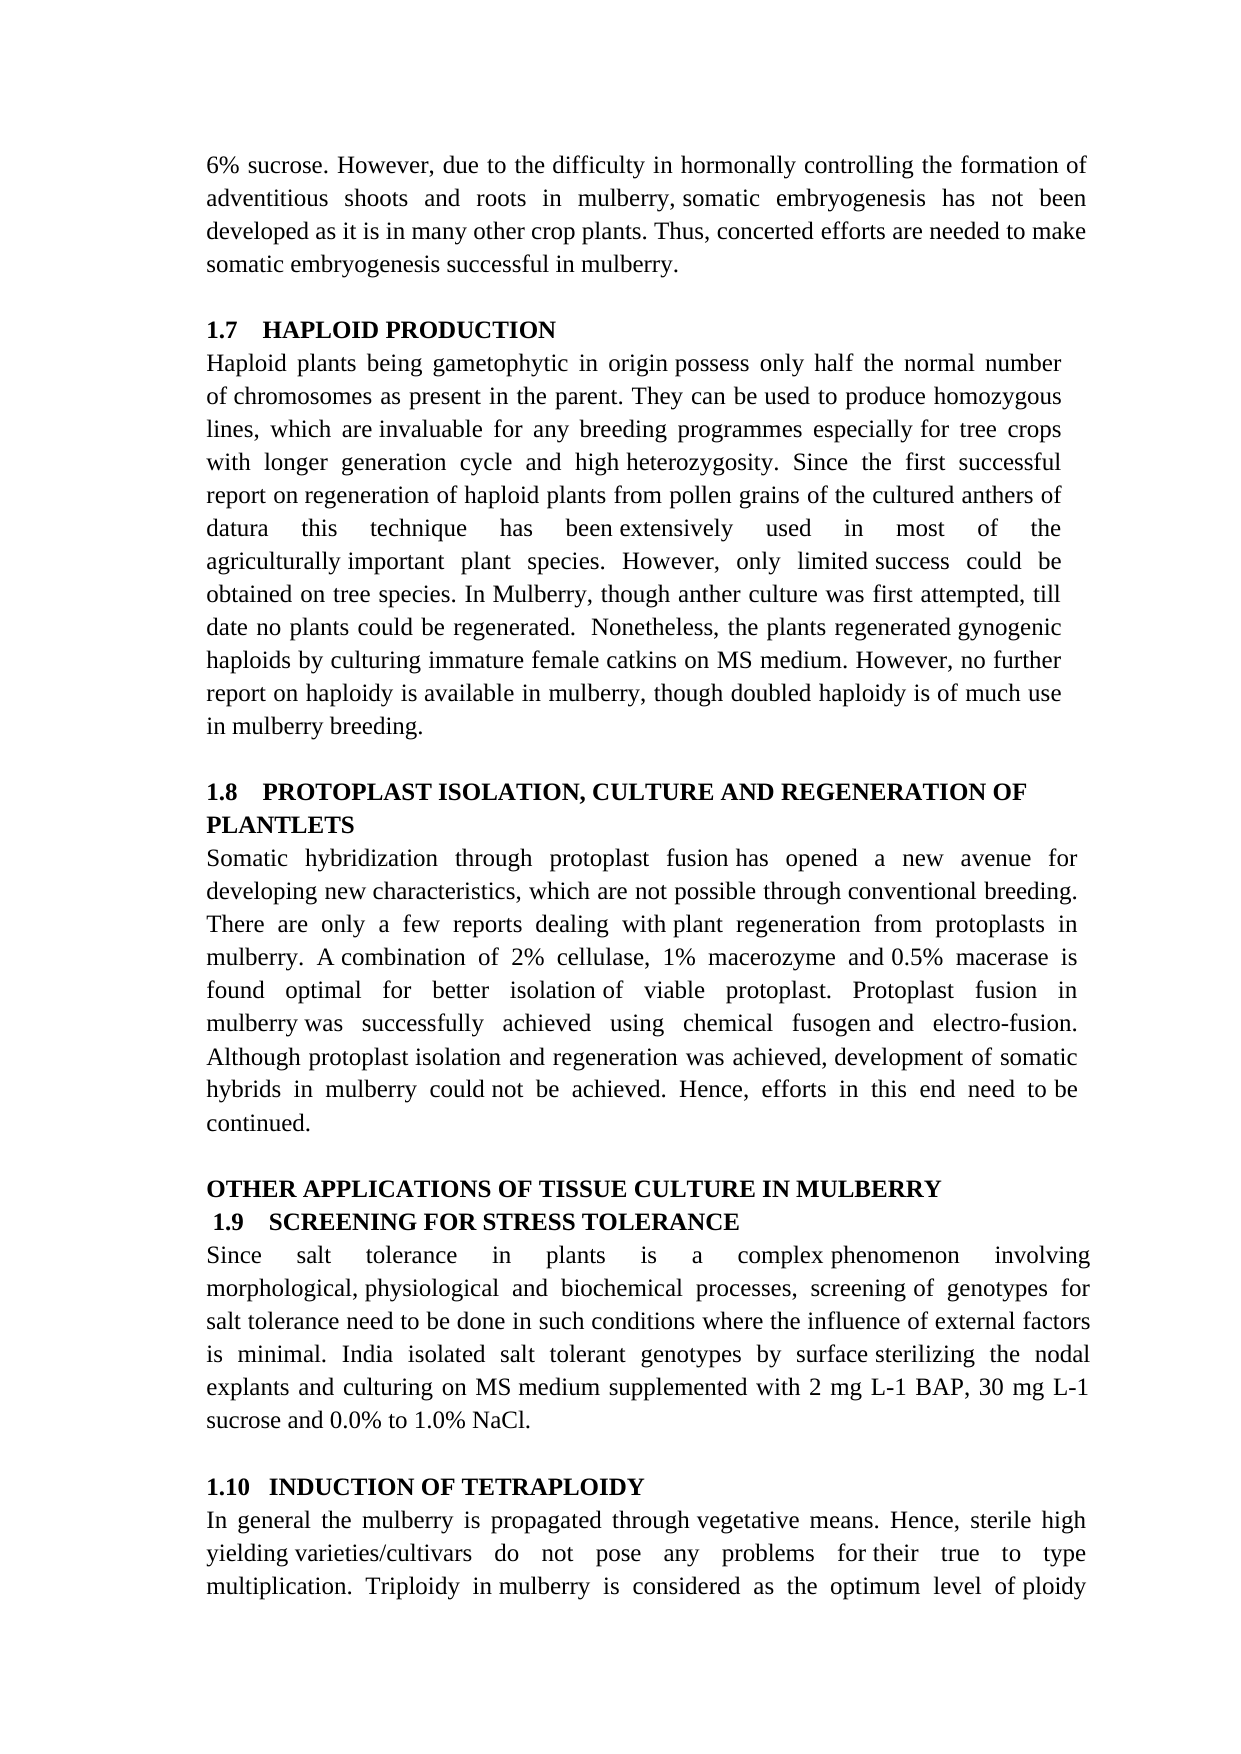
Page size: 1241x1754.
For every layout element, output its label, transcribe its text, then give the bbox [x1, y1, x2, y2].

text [206, 150, 1086, 278]
text 1.8 PROTOPLAST ISOLATION, CULTURE AND REGENERATION OF PLANTLETS [206, 777, 1078, 839]
text OTHER APPLICATIONS OF TISSUE CULTURE IN MULBERRY [206, 1174, 1078, 1202]
text Haploid plants being gametophytic in origin possess only half the normal number of chromosomes as present in the parent. They can be used to produce homozygous lines, which are invaluable for any breeding programmes especially for tree crops with longer generation cycle and high heterozygosity. Since the first successful report on regeneration of haploid plants from pollen grains of the cultured anthers of datura this technique has been extensively used in most of the agriculturally important plant species. However, only limited success could be obtained on tree species. In Mulberry, though anther culture was first attempted, till date no plants could be regenerated. Nonetheless, the plants regenerated gynogenic haploids by culturing immature female catkins on MS medium. However, no further report on haploidy is available in mulberry, though doubled haploidy is of much use in mulberry breeding. [206, 348, 1062, 740]
text 1.9 SCREENING FOR STRESS TOLERANCE [206, 1207, 1078, 1235]
text 1.7 HAPLOID PRODUCTION [206, 315, 1086, 344]
text 1.10 INDUCTION OF TETRAPLOIDY [206, 1472, 1090, 1501]
text Since salt tolerance in plants is a complex phenomenon involving morphological, physiological and biochemical processes, screening of genotypes for salt tolerance need to be done in such conditions where the influence of external factors is minimal. India isolated salt tolerant genotypes by surface sterilizing the nodal explants and culturing on MS medium supplemented with 2 mg L-1 BAP, 30 mg L-1 sucrose and 0.0% to 1.0% NaCl. [206, 1240, 1090, 1434]
text Somatic hybridization through protoplast fusion has opened a new avenue for developing new characteristics, which are not possible through conventional breeding. There are only a few reports dealing with plant regeneration from protoplasts in mulberry. A combination of 2% cellulase, 1% macerozyme and 0.5% macerase is found optimal for better isolation of viable protoplast. Protoplast fusion in mulberry was successfully achieved using chemical fusogen and electro-fusion. Although protoplast isolation and regeneration was achieved, development of somatic hybrids in mulberry could not be achieved. Hence, efforts in this end need to be continued. [206, 843, 1078, 1136]
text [206, 1505, 1086, 1600]
